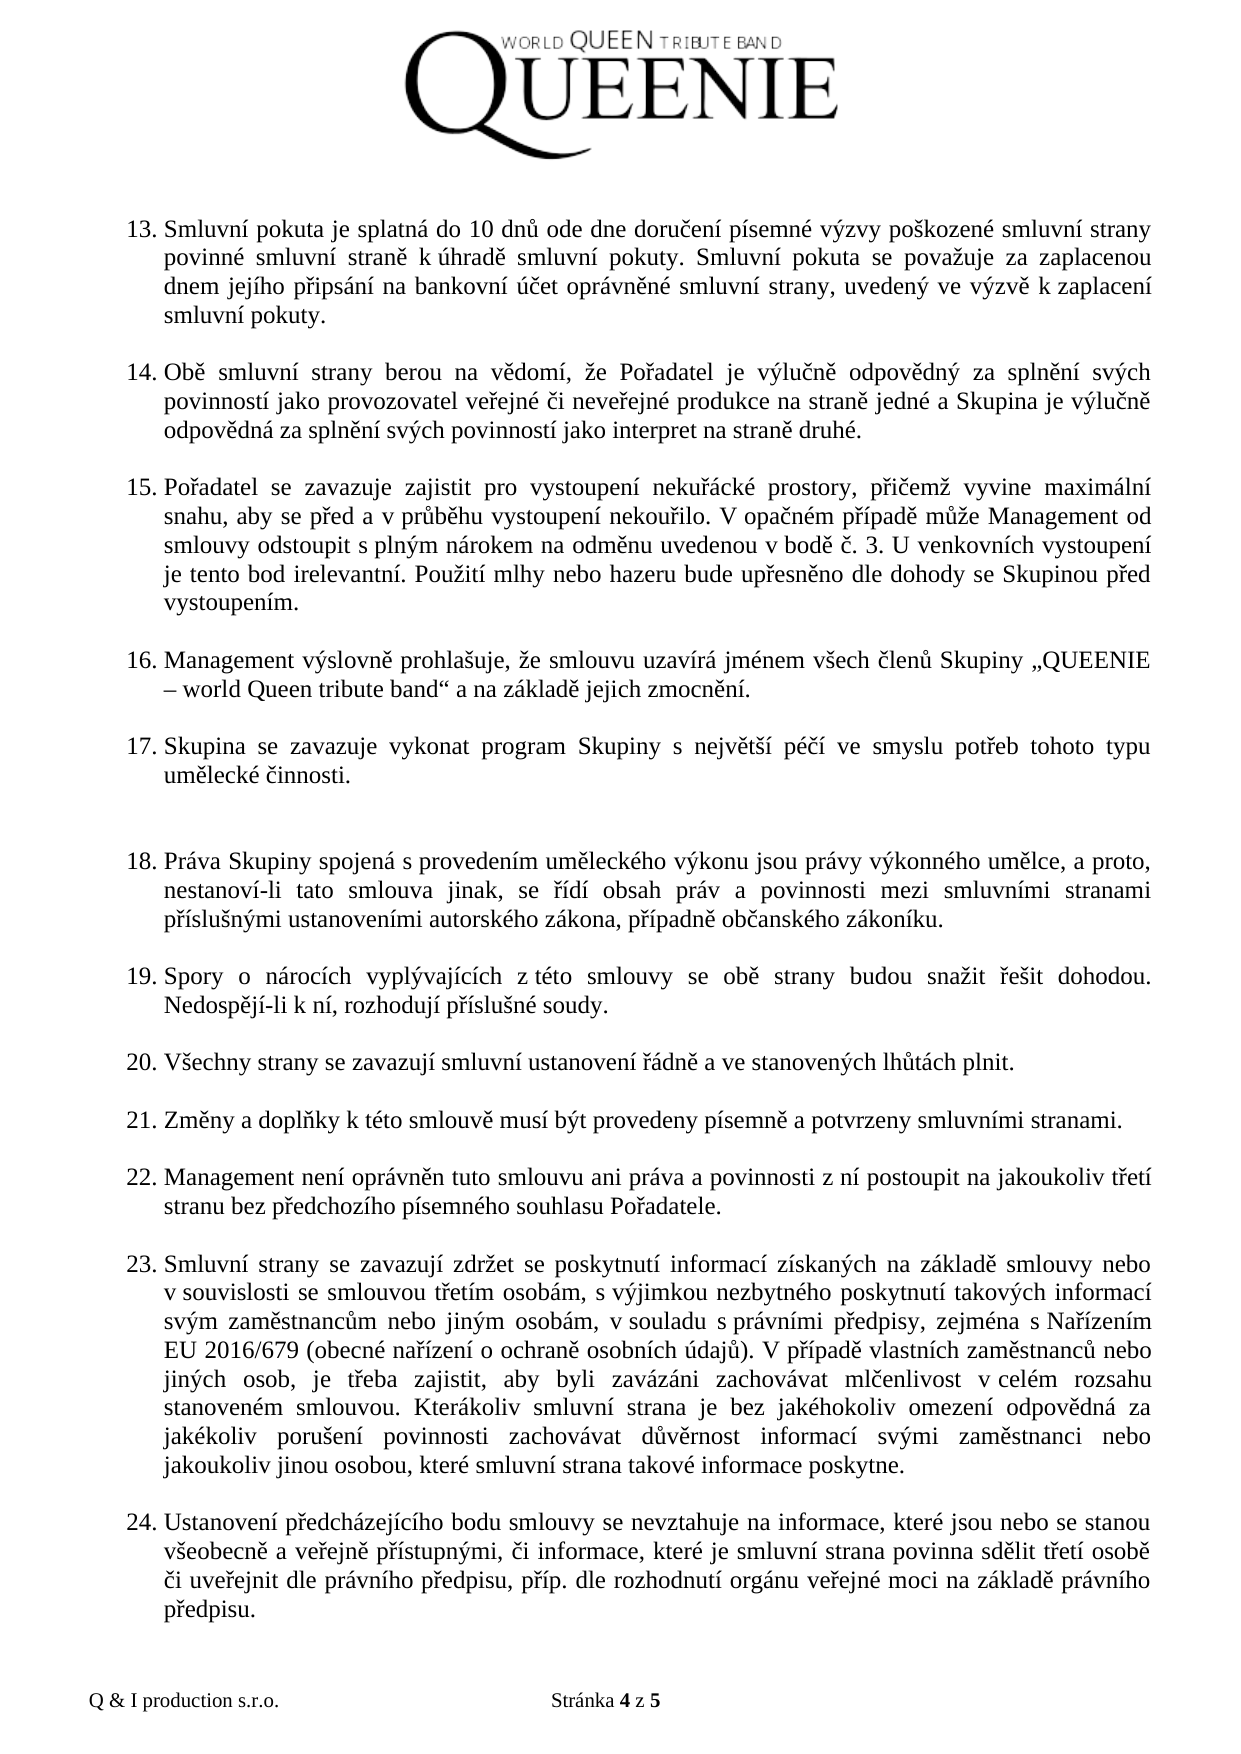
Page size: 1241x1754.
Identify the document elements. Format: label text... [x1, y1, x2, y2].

list Pořadatel se zavazuje zajistit pro vystoupení nekuřácké prostory, přičemž vyvine maximální snahu, aby se před a v průběhu vystoupení nekouřilo. V opačném případě může Management od smlouvy odstoupit s plným nárokem na odměnu uvedenou v bodě č. 3. U venkovních vystoupení je tento bod irelevantní. Použití mlhy nebo hazeru bude upřesněno dle dohody se Skupinou před vystoupením. [126, 472, 1152, 616]
list Ustanovení předcházejícího bodu smlouvy se nevztahuje na informace, které jsou nebo se stanou všeobecně a veřejně přístupnými, či informace, které je smluvní strana povinna sdělit třetí osobě či uveřejnit dle právního předpisu, příp. dle rozhodnutí orgánu veřejné moci na základě právního předpisu. [126, 1507, 1152, 1622]
list Změny a doplňky k této smlouvě musí být provedeny písemně a potvrzeny smluvními stranami. [126, 1105, 1152, 1134]
list Obě smluvní strany berou na vědomí, že Pořadatel je výlučně odpovědný za splnění svých povinností jako provozovatel veřejné či neveřejné produkce na straně jedné a Skupina je výlučně odpovědná za splnění svých povinností jako interpret na straně druhé. [126, 357, 1152, 444]
list Práva Skupiny spojená s provedením uměleckého výkonu jsou právy výkonného umělce, a proto, nestanoví-li tato smlouva jinak, se řídí obsah práv a povinnosti mezi smluvními stranami příslušnými ustanoveními autorského zákona, případně občanského zákoníku. [126, 846, 1152, 932]
list Spory o nárocích vyplývajících z této smlouvy se obě strany budou snažit řešit dohodou. Nedospějí-li k ní, rozhodují příslušné soudy. [126, 961, 1152, 1019]
list Smluvní strany se zavazují zdržet se poskytnutí informací získaných na základě smlouvy nebo v souvislosti se smlouvou třetím osobám, s výjimkou nezbytného poskytnutí takových informací svým zaměstnancům nebo jiným osobám, v souladu s právními předpisy, zejména s Nařízením EU 2016/679 (obecné nařízení o ochraně osobních údajů). V případě vlastních zaměstnanců nebo jiných osob, je třeba zajistit, aby byli zavázáni zachovávat mlčenlivost v celém rozsahu stanoveném smlouvou. Kterákoliv smluvní strana je bez jakéhokoliv omezení odpovědná za jakékoliv porušení povinnosti zachovávat důvěrnost informací svými zaměstnanci nebo jakoukoliv jinou osobou, které smluvní strana takové informace poskytne. [126, 1249, 1152, 1479]
list Smluvní pokuta je splatná do 10 dnů ode dne doručení písemné výzvy poškozené smluvní strany povinné smluvní straně k úhradě smluvní pokuty. Smluvní pokuta se považuje za zaplacenou dnem jejího připsání na bankovní účet oprávněné smluvní strany, uvedený ve výzvě k zaplacení smluvní pokuty. [126, 214, 1152, 329]
list Všechny strany se zavazují smluvní ustanovení řádně a ve stanovených lhůtách plnit. [126, 1047, 1152, 1076]
list Management není oprávněn tuto smlouvu ani práva a povinnosti z ní postoupit na jakoukoliv třetí stranu bez předchozího písemného souhlasu Pořadatele. [126, 1162, 1152, 1220]
list Skupina se zavazuje vykonat program Skupiny s největší péčí ve smyslu potřeb tohoto typu umělecké činnosti. [126, 731, 1152, 789]
list Management výslovně prohlašuje, že smlouvu uzavírá jménem všech členů Skupiny „QUEENIE – world Queen tribute band“ a na základě jejich zmocnění. [126, 645, 1152, 702]
